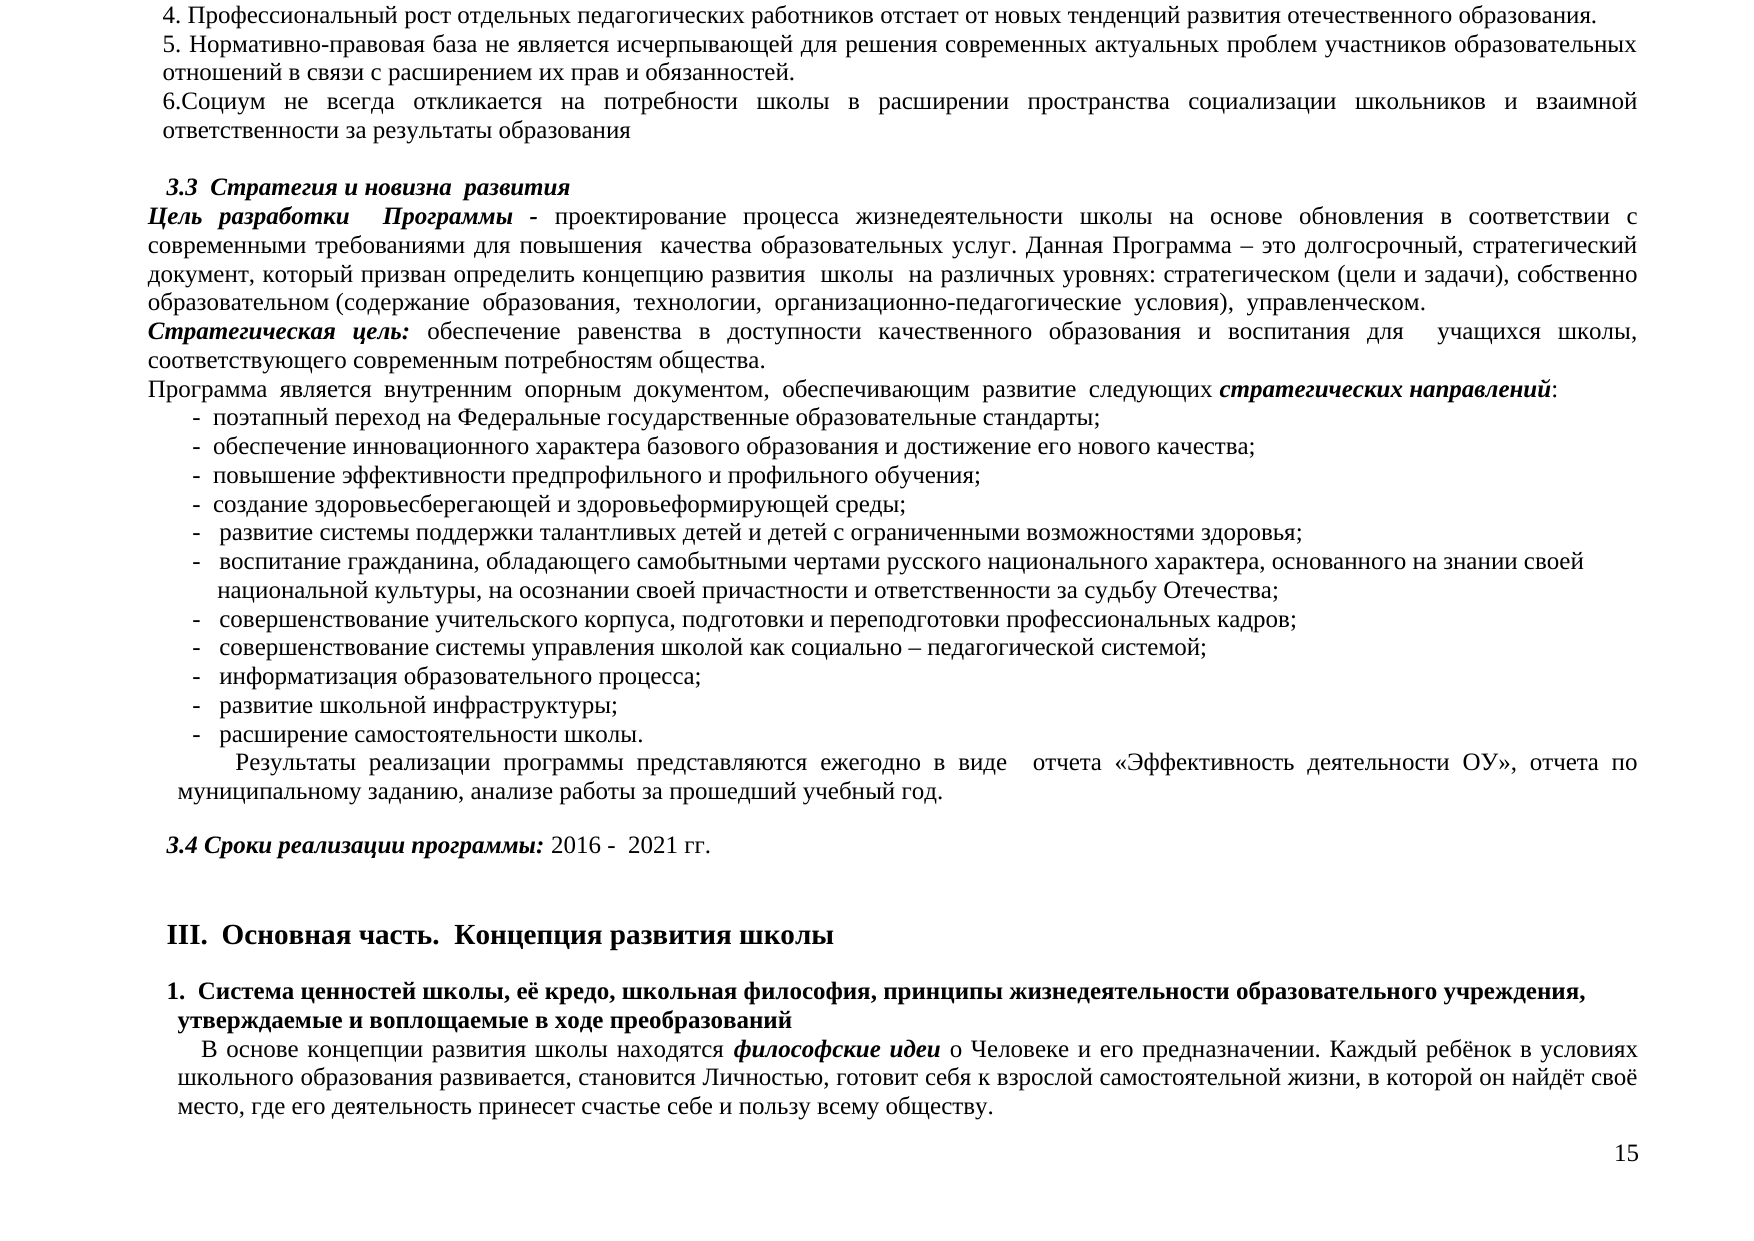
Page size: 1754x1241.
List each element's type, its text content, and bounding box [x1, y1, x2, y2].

text - повышение эффективности предпрофильного и профильного обучения; [177, 460, 1639, 489]
text 1. Система ценностей школы, её кредо, школьная философия, принципы жизнедеятельности образовательного учреждения, утверждаемые и воплощаемые в ходе преобразований [166, 976, 1639, 1034]
text - поэтапный переход на Федеральные государственные образовательные стандарты; [177, 402, 1639, 431]
text Программа является внутренним опорным документом, обеспечивающим развитие следующих стратегических направлений: [148, 374, 1639, 402]
text - совершенствование учительского корпуса, подготовки и переподготовки профессиональных кадров; [177, 604, 1639, 632]
text Результаты реализации программы представляются ежегодно в виде отчета «Эффективность деятельности ОУ», отчета по муниципальному заданию, анализе работы за прошедший учебный год. [166, 747, 1639, 805]
text национальной культуры, на осознании своей причастности и ответственности за судьбу Отечества; [177, 575, 1639, 604]
text - создание здоровьесберегающей и здоровьеформирующей среды; [177, 489, 1639, 517]
text 6.Социум не всегда откликается на потребности школы в расширении пространства социализации школьников и взаимной ответственности за результаты образования [162, 86, 1639, 144]
text - совершенствование системы управления школой как социально – педагогической системой; [177, 632, 1639, 661]
text - обеспечение инновационного характера базового образования и достижение его нового качества; [177, 431, 1639, 460]
text - развитие системы поддержки талантливых детей и детей с ограниченными возможностями здоровья; [177, 517, 1639, 546]
text 4. Профессиональный рост отдельных педагогических работников отстает от новых тенденций развития отечественного образования. [162, 0, 1639, 29]
list Сроки реализации программы: 2016 - 2021 гг. [166, 831, 1639, 859]
text - развитие школьной инфраструктуры; [177, 690, 1639, 719]
text В основе концепции развития школы находятся философские идеи о Человеке и его предназначении. Каждый ребёнок в условиях школьного образования развивается, становится Личностью, готовит себя к взрослой самостоятельной жизни, в которой он найдёт своё место, где его деятельность принесет счастье себе и пользу всему обществу. [166, 1034, 1639, 1120]
text Цель разработки Программы - проектирование процесса жизнедеятельности школы на основе обновления в соответствии с современными требованиями для повышения качества образовательных услуг. Данная Программа – это долгосрочный, стратегический документ, который призван определить концепцию развития школы на различных уровнях: стратегическом (цели и задачи), собственно образовательном (содержание образования, технологии, организационно-педагогические условия), управленческом. [148, 201, 1639, 316]
text - информатизация образовательного процесса; [177, 661, 1639, 690]
list Основная часть. Концепция развития школы [166, 917, 1639, 950]
text - расширение самостоятельности школы. [177, 719, 1639, 747]
text 5. Нормативно-правовая база не является исчерпывающей для решения современных актуальных проблем участников образовательных отношений в связи с расширением их прав и обязанностей. [162, 29, 1639, 86]
text - воспитание гражданина, обладающего самобытными чертами русского национального характера, основанного на знании своей [177, 546, 1639, 575]
text Стратегическая цель: обеспечение равенства в доступности качественного образования и воспитания для учащихся школы, соответствующего современным потребностям общества. [148, 316, 1639, 374]
text 3.3 Стратегия и новизна развития [166, 172, 1639, 201]
